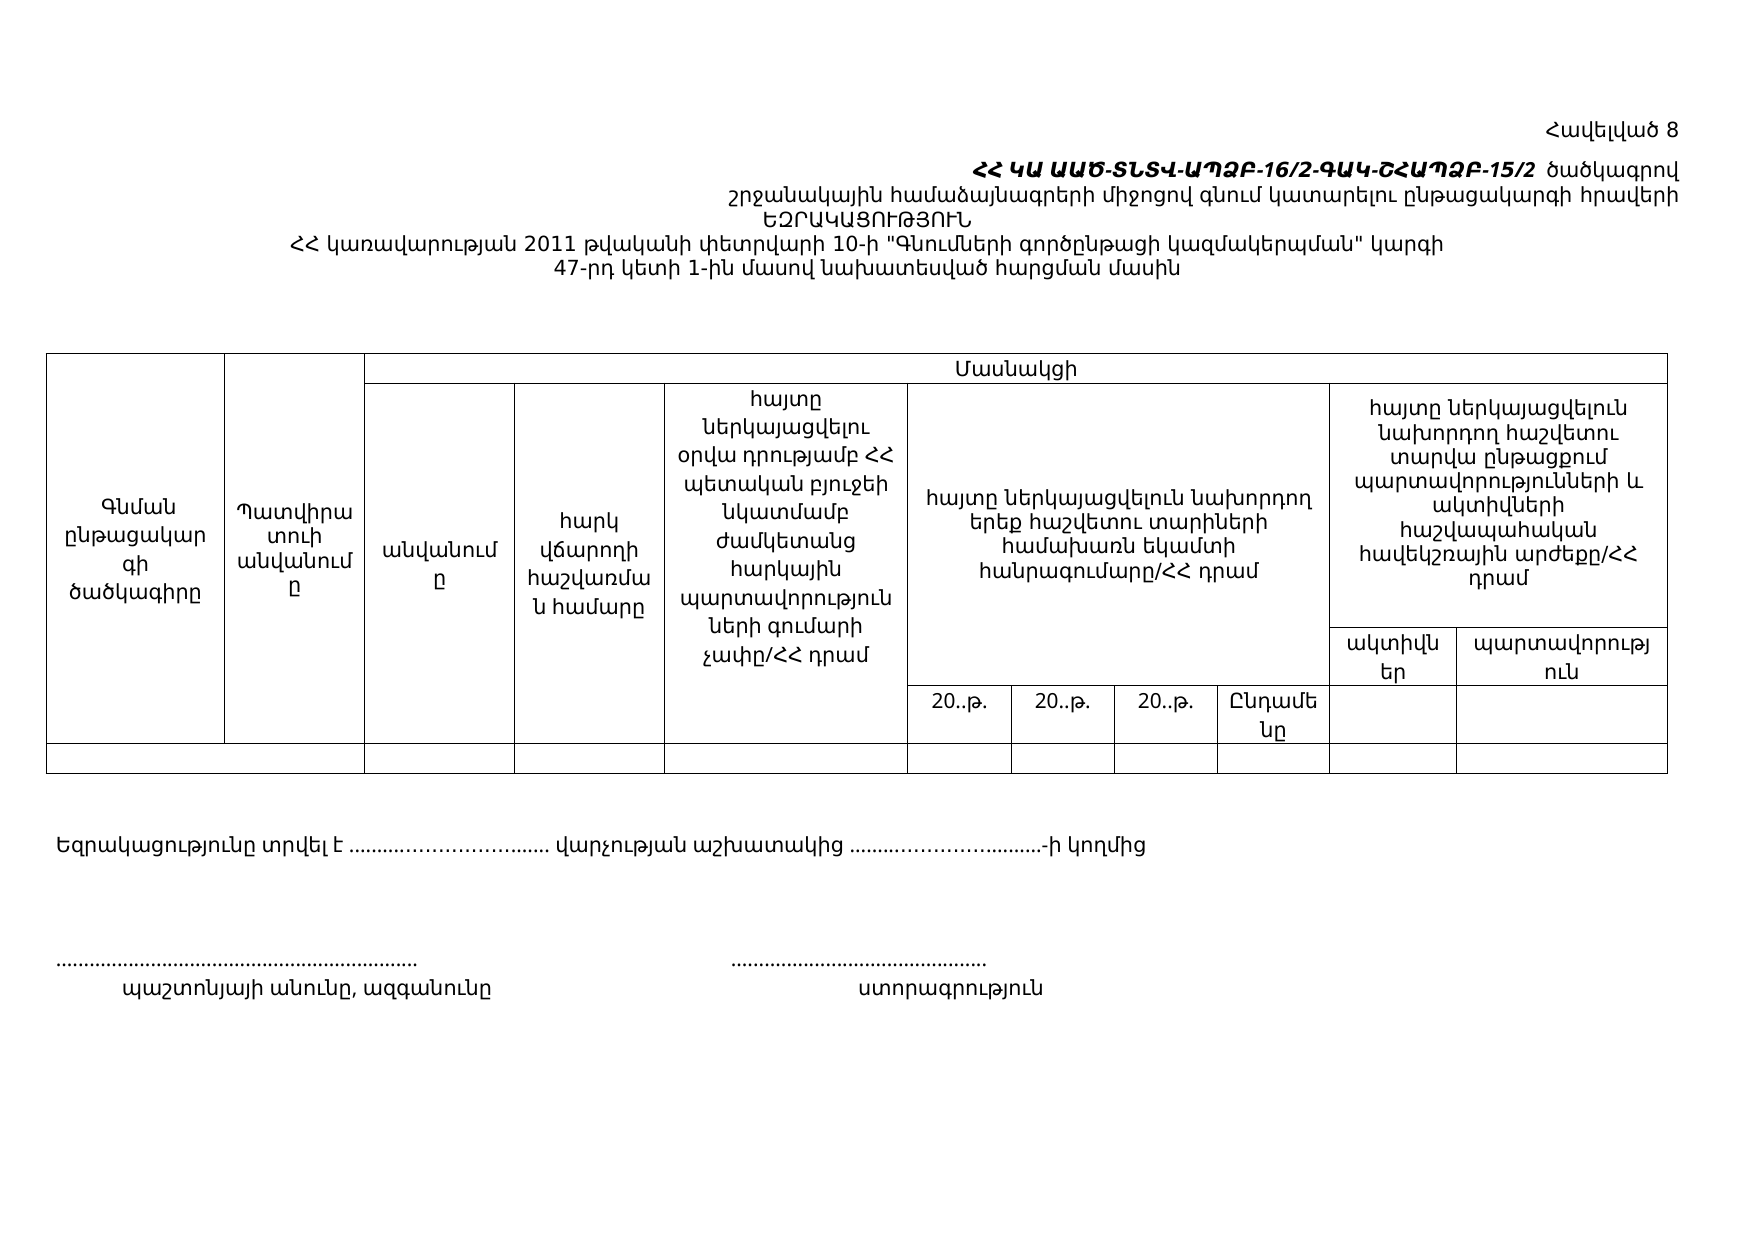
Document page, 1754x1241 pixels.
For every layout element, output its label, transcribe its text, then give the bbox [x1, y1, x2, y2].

table_header Գնման ընթացակարգի ծածկագիրը [47, 354, 224, 743]
text շրջանակային համաձայնագրերի միջոցով գնում կատարելու ընթացակարգի հրավերի [56, 183, 1679, 208]
table_cell ակտիվներ [1330, 628, 1456, 685]
table_cell [47, 744, 364, 773]
table_cell Ընդամենը [1218, 686, 1329, 743]
table_cell 20..թ. [1012, 686, 1114, 743]
table_cell 20..թ. [908, 686, 1011, 743]
text ................................................................. .............................................. [56, 944, 1679, 973]
table_cell պարտավորություն [1457, 628, 1667, 685]
text Եզրակացությունը տրվել է ................................. վարչության աշխատակից ................................-ի կողմից [56, 831, 1679, 859]
table_cell [1218, 744, 1329, 773]
table_cell [908, 744, 1011, 773]
table_cell [665, 744, 907, 773]
table_cell [1457, 744, 1667, 773]
table_cell անվանումը [365, 384, 514, 743]
table_cell հարկ վճարողի հաշվառման համարը [515, 384, 664, 743]
text ՀՀ ԿԱ ԱԱԾ-ՏՆՏՎ-ԱՊՁԲ-16/2-ԳԱԿ-ՇՀԱՊՁԲ-15/2 ծածկագրով [56, 155, 1679, 183]
table_cell 20..թ. [1115, 686, 1217, 743]
table_cell հայտը ներկայացվելուն նախորդող երեք հաշվետու տարիների համախառն եկամտի հանրագումարը/ՀՀ դրամ [908, 384, 1329, 685]
table_header Պատվիրատուի անվանումը [225, 354, 364, 743]
text ՀՀ կառավարության 2011 թվականի փետրվարի 10-ի "Գնումների գործընթացի կազմակերպման" կարգի [56, 232, 1679, 256]
table_cell [1012, 744, 1114, 773]
text 47-րդ կետի 1-ին մասով նախատեսված հարցման մասին [56, 256, 1679, 280]
text պաշտոնյայի անունը, ազգանունը ստորագրություն [56, 973, 1679, 1001]
table_cell [1115, 744, 1217, 773]
table_cell հայտը ներկայացվելուն նախորդող հաշվետու տարվա ընթացքում պարտավորությունների և ակտիվների հաշվապահական հավեկշռային արժեքը/ՀՀ դրամ [1330, 384, 1667, 627]
table_cell հայտը ներկայացվելու օրվա դրությամբ ՀՀ պետական բյուջեի նկատմամբ ժամկետանց հարկային պարտավորությունների գումարի չափը/ՀՀ դրամ [665, 384, 907, 743]
table_cell [1330, 686, 1456, 743]
table_cell [365, 744, 514, 773]
table_cell [515, 744, 664, 773]
table_cell [1330, 744, 1456, 773]
text ԵԶՐԱԿԱՑՈՒԹՅՈՒՆ [56, 208, 1679, 232]
table_cell [1457, 686, 1667, 743]
text Հավելված 8 [56, 118, 1679, 143]
table_header Մասնակցի [365, 354, 1667, 383]
